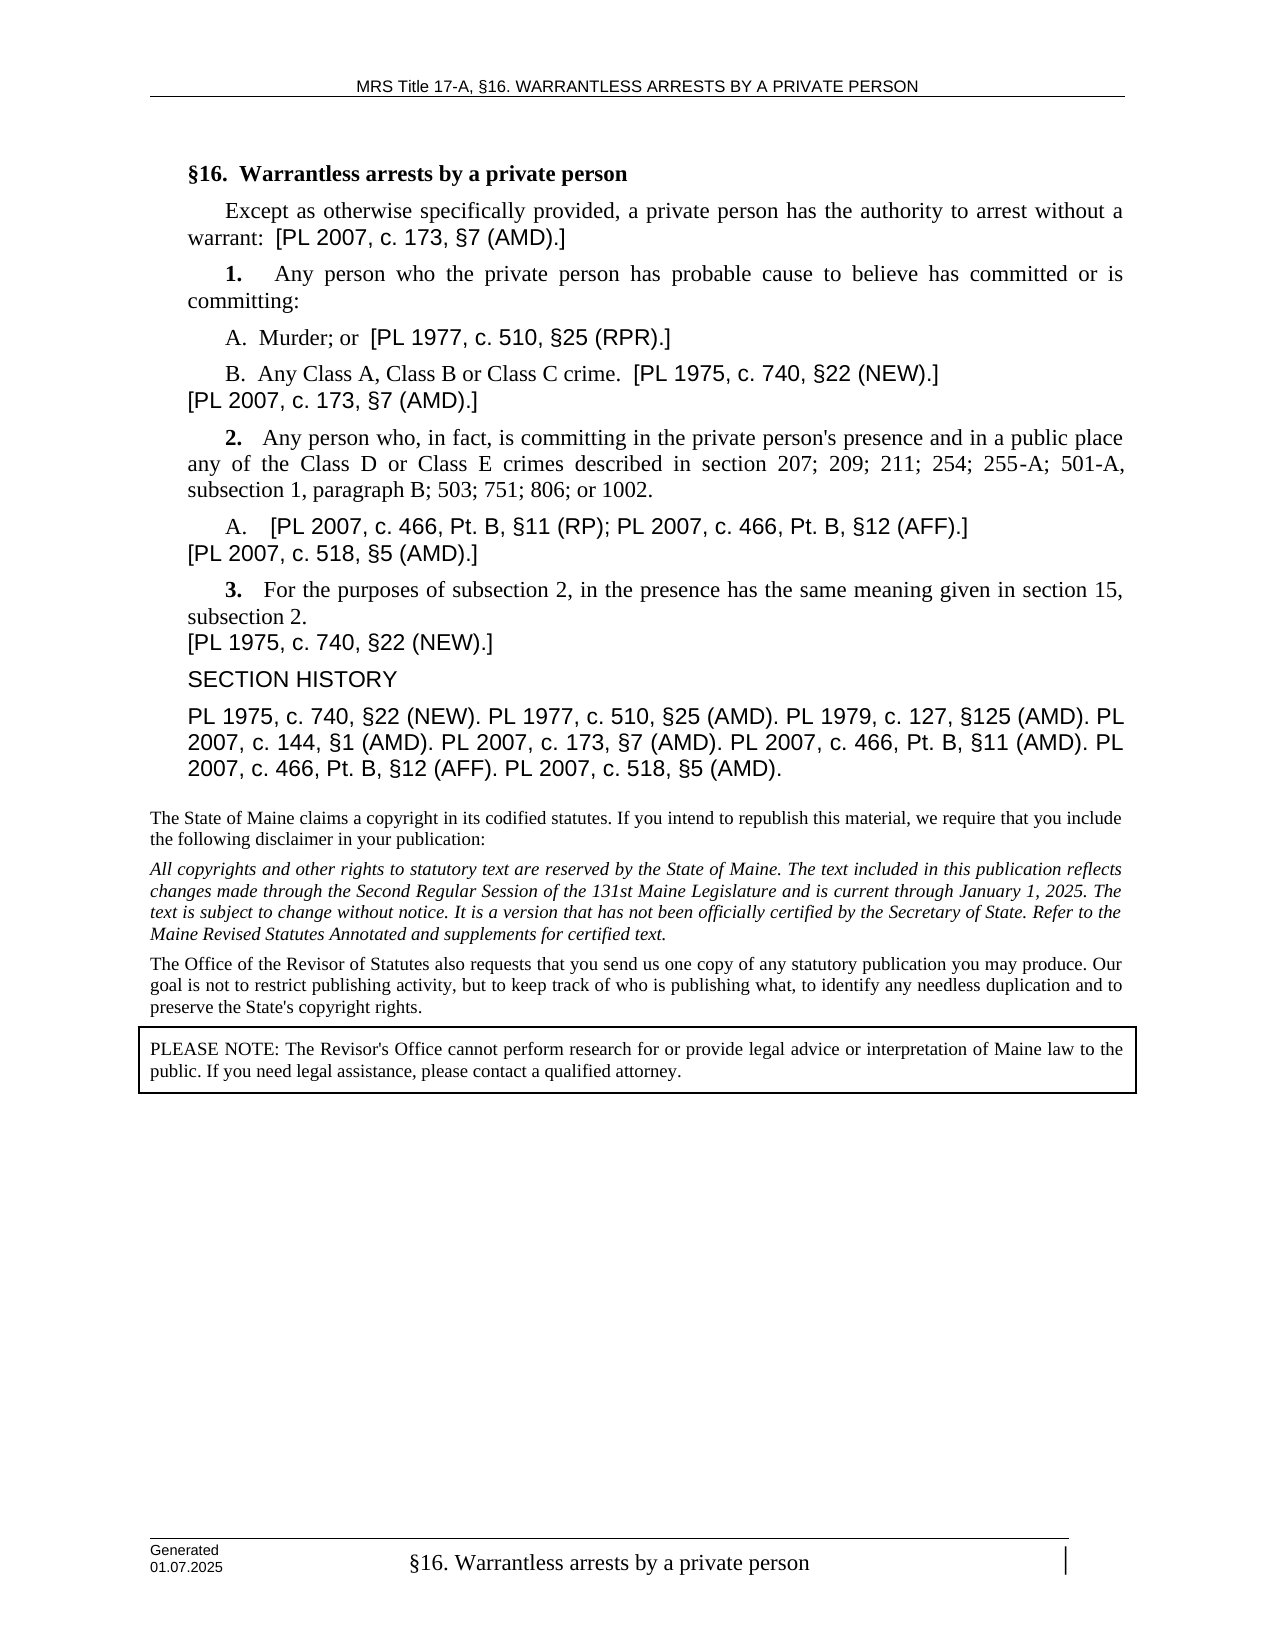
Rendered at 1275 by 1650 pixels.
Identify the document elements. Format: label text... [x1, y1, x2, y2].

text A. [PL 2007, c. 466, Pt. B, §11 (RP); PL 2007, c. 466, Pt. B, §12 (AFF).] [225, 513, 1125, 539]
text 2. Any person who, in fact, is committing in the private person's presence and in a public place any of the Class D or Class E crimes described in section 207; 209; 211; 254; 255‑A; 501‑A, subsection 1, paragraph B; 503; 751; 806; or 1002. [187, 424, 1125, 503]
text [PL 2007, c. 518, §5 (AMD).] [187, 539, 1125, 566]
text The State of Maine claims a copyright in its codified statutes. If you intend to republish this material, we require that you include the following disclaimer in your publication: [150, 807, 1125, 850]
text §16. Warrantless arrests by a private person [187, 160, 1125, 187]
text PLEASE NOTE: The Revisor's Office cannot perform research for or provide legal advice or interpretation of Maine law to the public. If you need legal assistance, please contact a qualified attorney. [140, 1028, 1135, 1092]
text [PL 1975, c. 740, §22 (NEW).] [187, 629, 1125, 655]
text PL 1975, c. 740, §22 (NEW). PL 1977, c. 510, §25 (AMD). PL 1979, c. 127, §125 (AMD). PL 2007, c. 144, §1 (AMD). PL 2007, c. 173, §7 (AMD). PL 2007, c. 466, Pt. B, §11 (AMD). PL 2007, c. 466, Pt. B, §12 (AFF). PL 2007, c. 518, §5 (AMD). [187, 703, 1125, 782]
text All copyrights and other rights to statutory text are reserved by the State of Maine. The text included in this publication reflects changes made through the Second Regular Session of the 131st Maine Legislature and is current through January 1, 2025 . The text is subject to change without notice. It is a version that has not been officially certified by the Secretary of State. Refer to the Maine Revised Statutes Annotated and supplements for certified text. [150, 858, 1125, 944]
text A. Murder; or [PL 1977, c. 510, §25 (RPR).] [225, 323, 1125, 350]
text The Office of the Revisor of Statutes also requests that you send us one copy of any statutory publication you may produce. Our goal is not to restrict publishing activity, but to keep track of who is publishing what, to identify any needless duplication and to preserve the State's copyright rights. [150, 953, 1125, 1017]
text B. Any Class A, Class B or Class C crime. [PL 1975, c. 740, §22 (NEW).] [225, 360, 1125, 387]
text 3. For the purposes of subsection 2, in the presence has the same meaning given in section 15, subsection 2. [187, 576, 1125, 629]
text SECTION HISTORY [187, 666, 1125, 692]
text Except as otherwise specifically provided, a private person has the authority to arrest without a warrant: [PL 2007, c. 173, §7 (AMD).] [187, 197, 1125, 250]
text [PL 2007, c. 173, §7 (AMD).] [187, 387, 1125, 413]
text 1. Any person who the private person has probable cause to believe has committed or is committing: [187, 260, 1125, 313]
